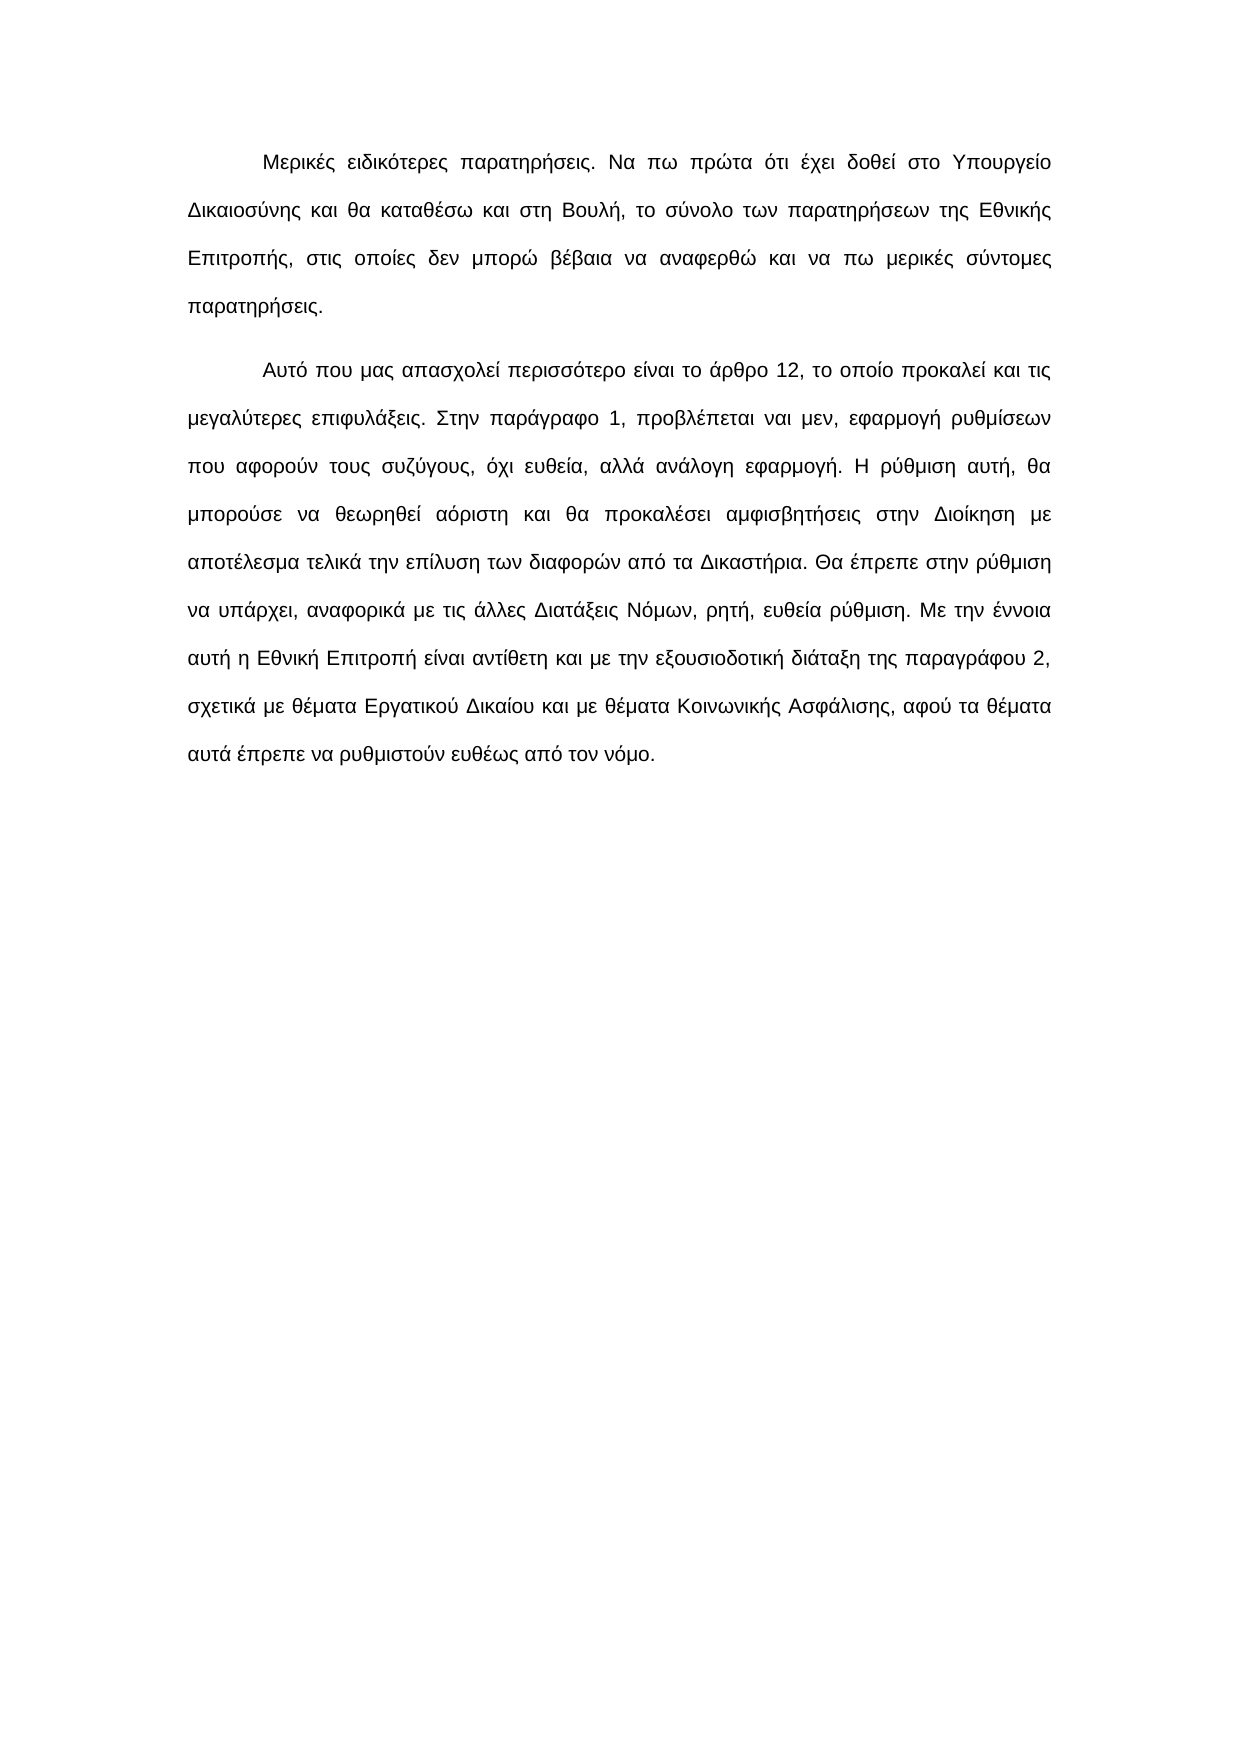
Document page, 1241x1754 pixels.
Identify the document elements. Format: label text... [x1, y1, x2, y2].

text Μερικές ειδικότερες παρατηρήσεις. Να πω πρώτα ότι έχει δοθεί στο Υπουργείο Δικαιοσύνης και θα καταθέσω και στη Βουλή, το σύνολο των παρατηρήσεων της Εθνικής Επιτροπής, στις οποίες δεν μπορώ βέβαια να αναφερθώ και να πω μερικές σύντομες παρατηρήσεις. [187, 150, 1053, 318]
text Αυτό που μας απασχολεί περισσότερο είναι το άρθρο 12, το οποίο προκαλεί και τις μεγαλύτερες επιφυλάξεις. Στην παράγραφο 1, προβλέπεται ναι μεν, εφαρμογή ρυθμίσεων που αφορούν τους συζύγους, όχι ευθεία, αλλά ανάλογη εφαρμογή. Η ρύθμιση αυτή, θα μπορούσε να θεωρηθεί αόριστη και θα προκαλέσει αμφισβητήσεις στην Διοίκηση με αποτέλεσμα τελικά την επίλυση των διαφορών από τα Δικαστήρια. Θα έπρεπε στην ρύθμιση να υπάρχει, αναφορικά με τις άλλες Διατάξεις Νόμων, ρητή, ευθεία ρύθμιση. Με την έννοια αυτή η Εθνική Επιτροπή είναι αντίθετη και με την εξουσιοδοτική διάταξη της παραγράφου 2, σχετικά με θέματα Εργατικού Δικαίου και με θέματα Κοινωνικής Ασφάλισης, αφού τα θέματα αυτά έπρεπε να ρυθμιστούν ευθέως από τον νόμο. [187, 358, 1053, 766]
